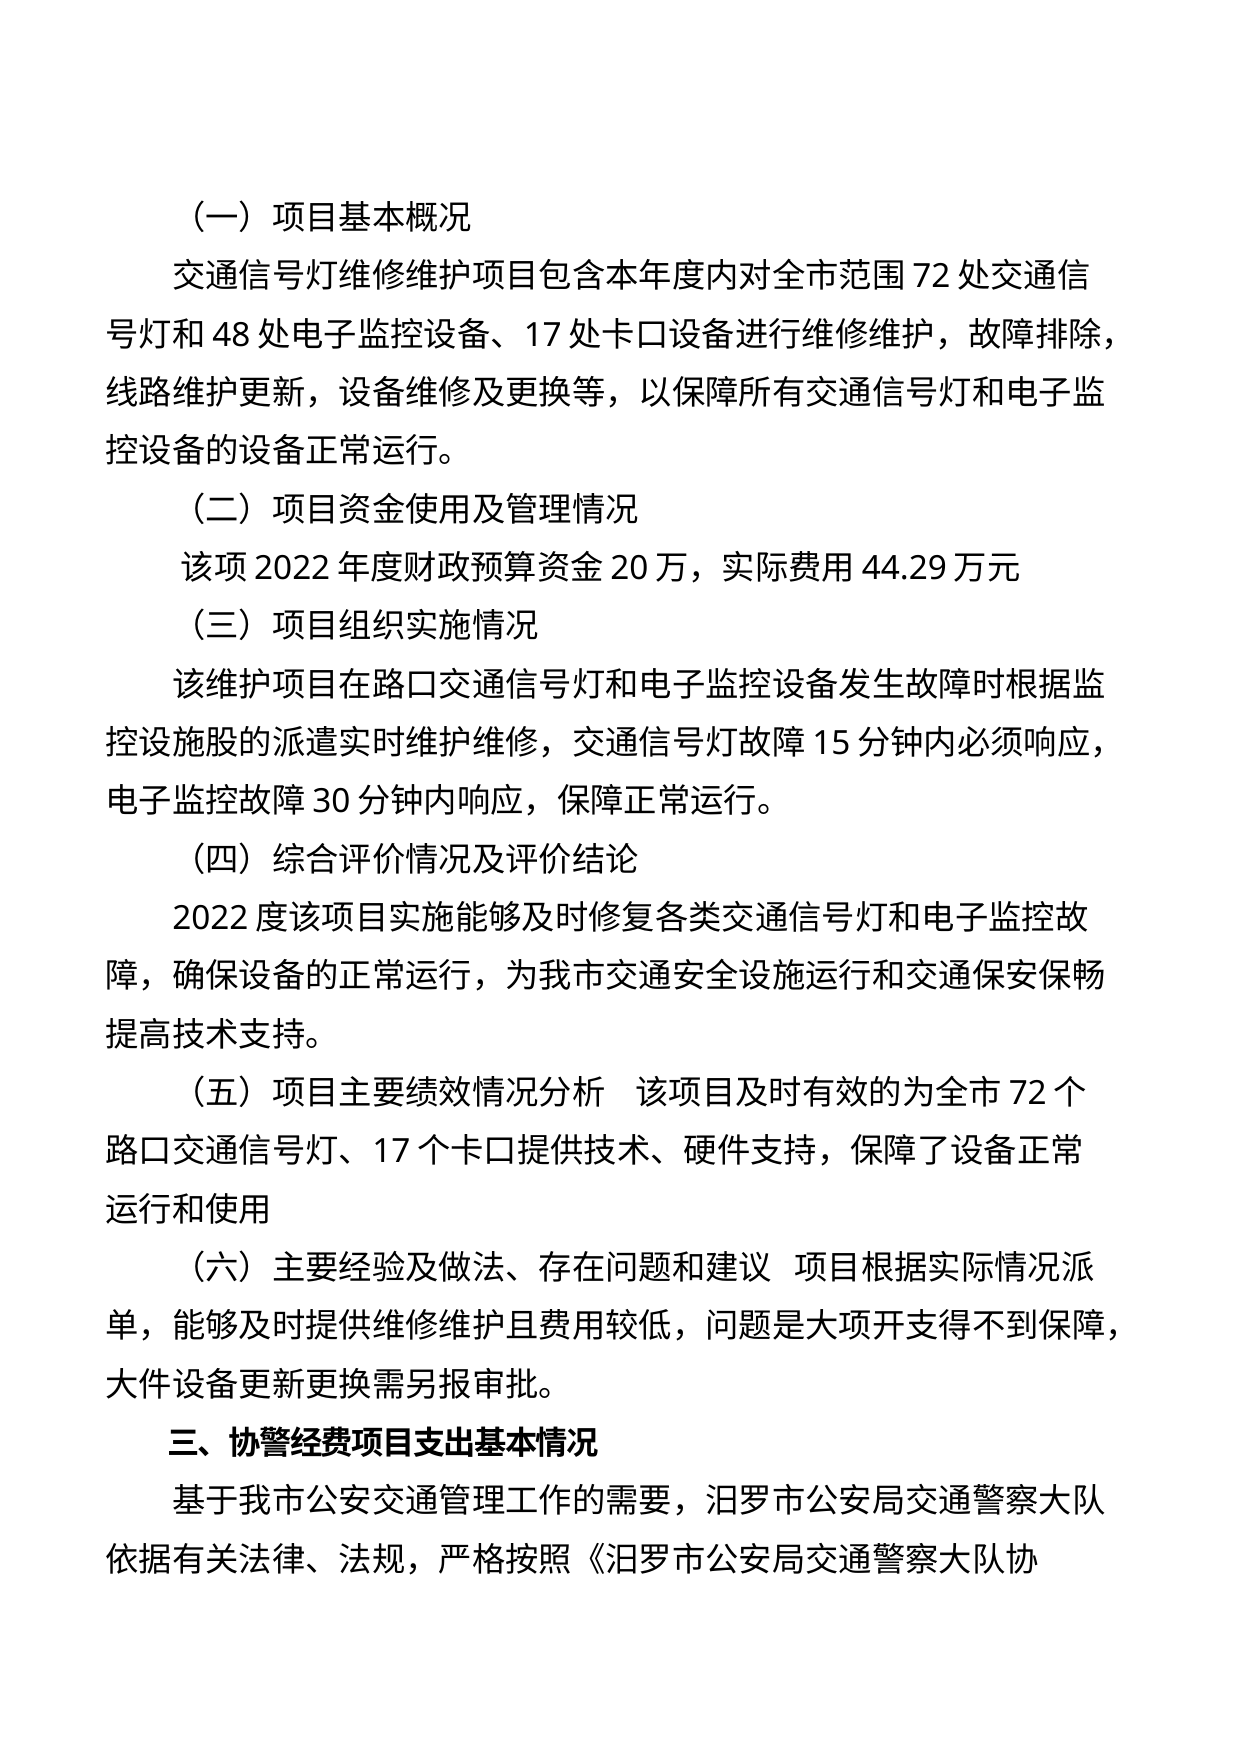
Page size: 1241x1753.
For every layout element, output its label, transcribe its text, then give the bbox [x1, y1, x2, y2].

text 2022度该项目实施能够及时修复各类交通信号灯和电子监控故障，确保设备的正常运行，为我市交通安全设施运行和交通保安保畅提高技术支持。 [105, 883, 1112, 1058]
text （一）项目基本概况 [105, 183, 1112, 241]
text （五）项目主要绩效情况分析 该项目及时有效的为全市72个路口交通信号灯、17个卡口提供技术、硬件支持，保障了设备正常运行和使用 [105, 1058, 1112, 1233]
text （三）项目组织实施情况 [105, 591, 1112, 649]
text 该项2022年度财政预算资金20万，实际费用44.29万元 [105, 533, 1112, 591]
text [105, 1466, 1112, 1583]
text 交通信号灯维修维护项目包含本年度内对全市范围72处交通信号灯和48处电子监控设备、17处卡口设备进行维修维护，故障排除，线路维护更新，设备维修及更换等，以保障所有交通信号灯和电子监控设备的设备正常运行。 [105, 241, 1112, 474]
text 该维护项目在路口交通信号灯和电子监控设备发生故障时根据监控设施股的派遣实时维护维修，交通信号灯故障15分钟内必须响应，电子监控故障30分钟内响应，保障正常运行。 [105, 649, 1112, 824]
text 三、协警经费项目支出基本情况 [105, 1408, 1112, 1466]
text （四）综合评价情况及评价结论 [105, 824, 1112, 883]
text （六）主要经验及做法、存在问题和建议 项目根据实际情况派单，能够及时提供维修维护且费用较低，问题是大项开支得不到保障，大件设备更新更换需另报审批。 [105, 1233, 1112, 1408]
text （二）项目资金使用及管理情况 [105, 474, 1112, 533]
